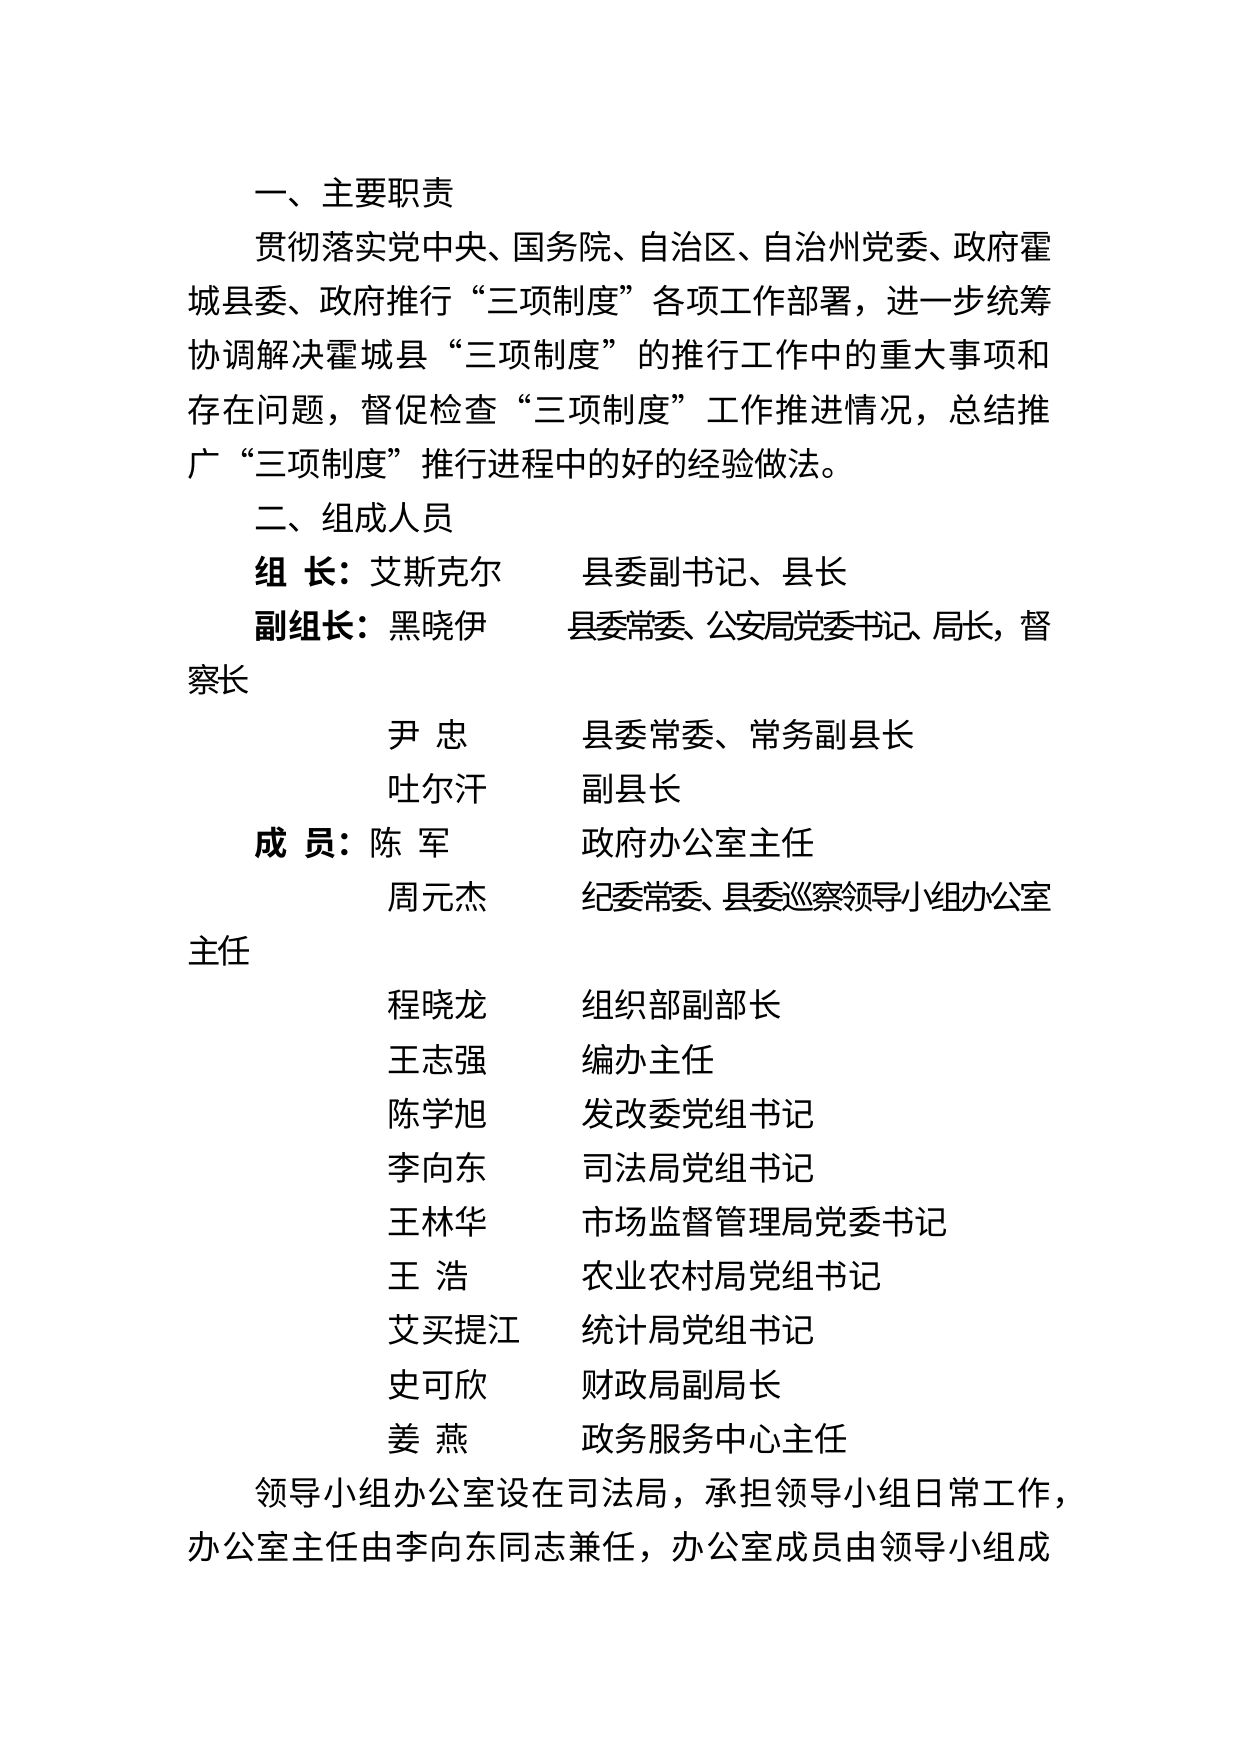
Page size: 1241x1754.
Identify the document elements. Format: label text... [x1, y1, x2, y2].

text 史可欣 财政局副局长 [187, 1408, 1053, 1462]
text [187, 1516, 1053, 1570]
text 王 浩 农业农村局党组书记 [187, 1299, 1053, 1354]
text 尹 忠 县委常委、常务副县长 [187, 758, 1053, 812]
text 吐尔汗 副县长 [187, 812, 1053, 866]
text 周元杰 纪委常委、县委巡察领导小组办公室主任 [187, 920, 1053, 1029]
text 艾买提江 统计局党组书记 [187, 1354, 1053, 1408]
text 二、组成人员 [187, 541, 1053, 595]
text 贯彻落实党中央、国务院、自治区、自治州党委、政府霍城县委、政府推行“三项制度”各项工作部署，进一步统筹协调解决霍城县“三项制度”的推行工作中的重大事项和存在问题，督促检查“三项制度”工作推进情况，总结推广“三项制度”推行进程中的好的经验做法。 [187, 270, 1053, 541]
text 李向东 司法局党组书记 [187, 1191, 1053, 1245]
text 成 员：陈 军 政府办公室主任 [187, 866, 1053, 920]
text 组 长：艾斯克尔 县委副书记、县长 [187, 595, 1053, 649]
text 一、主要职责 [187, 216, 1053, 270]
text 陈学旭 发改委党组书记 [187, 1137, 1053, 1191]
text 程晓龙 组织部副部长 [187, 1029, 1053, 1083]
text 王志强 编办主任 [187, 1083, 1053, 1137]
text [187, 162, 1053, 216]
text 王林华 市场监督管理局党委书记 [187, 1245, 1053, 1299]
text 副组长：黑晓伊 县委常委、公安局党委书记、局长，督察长 [187, 649, 1053, 758]
text 姜 燕 政务服务中心主任 [187, 1462, 1053, 1516]
